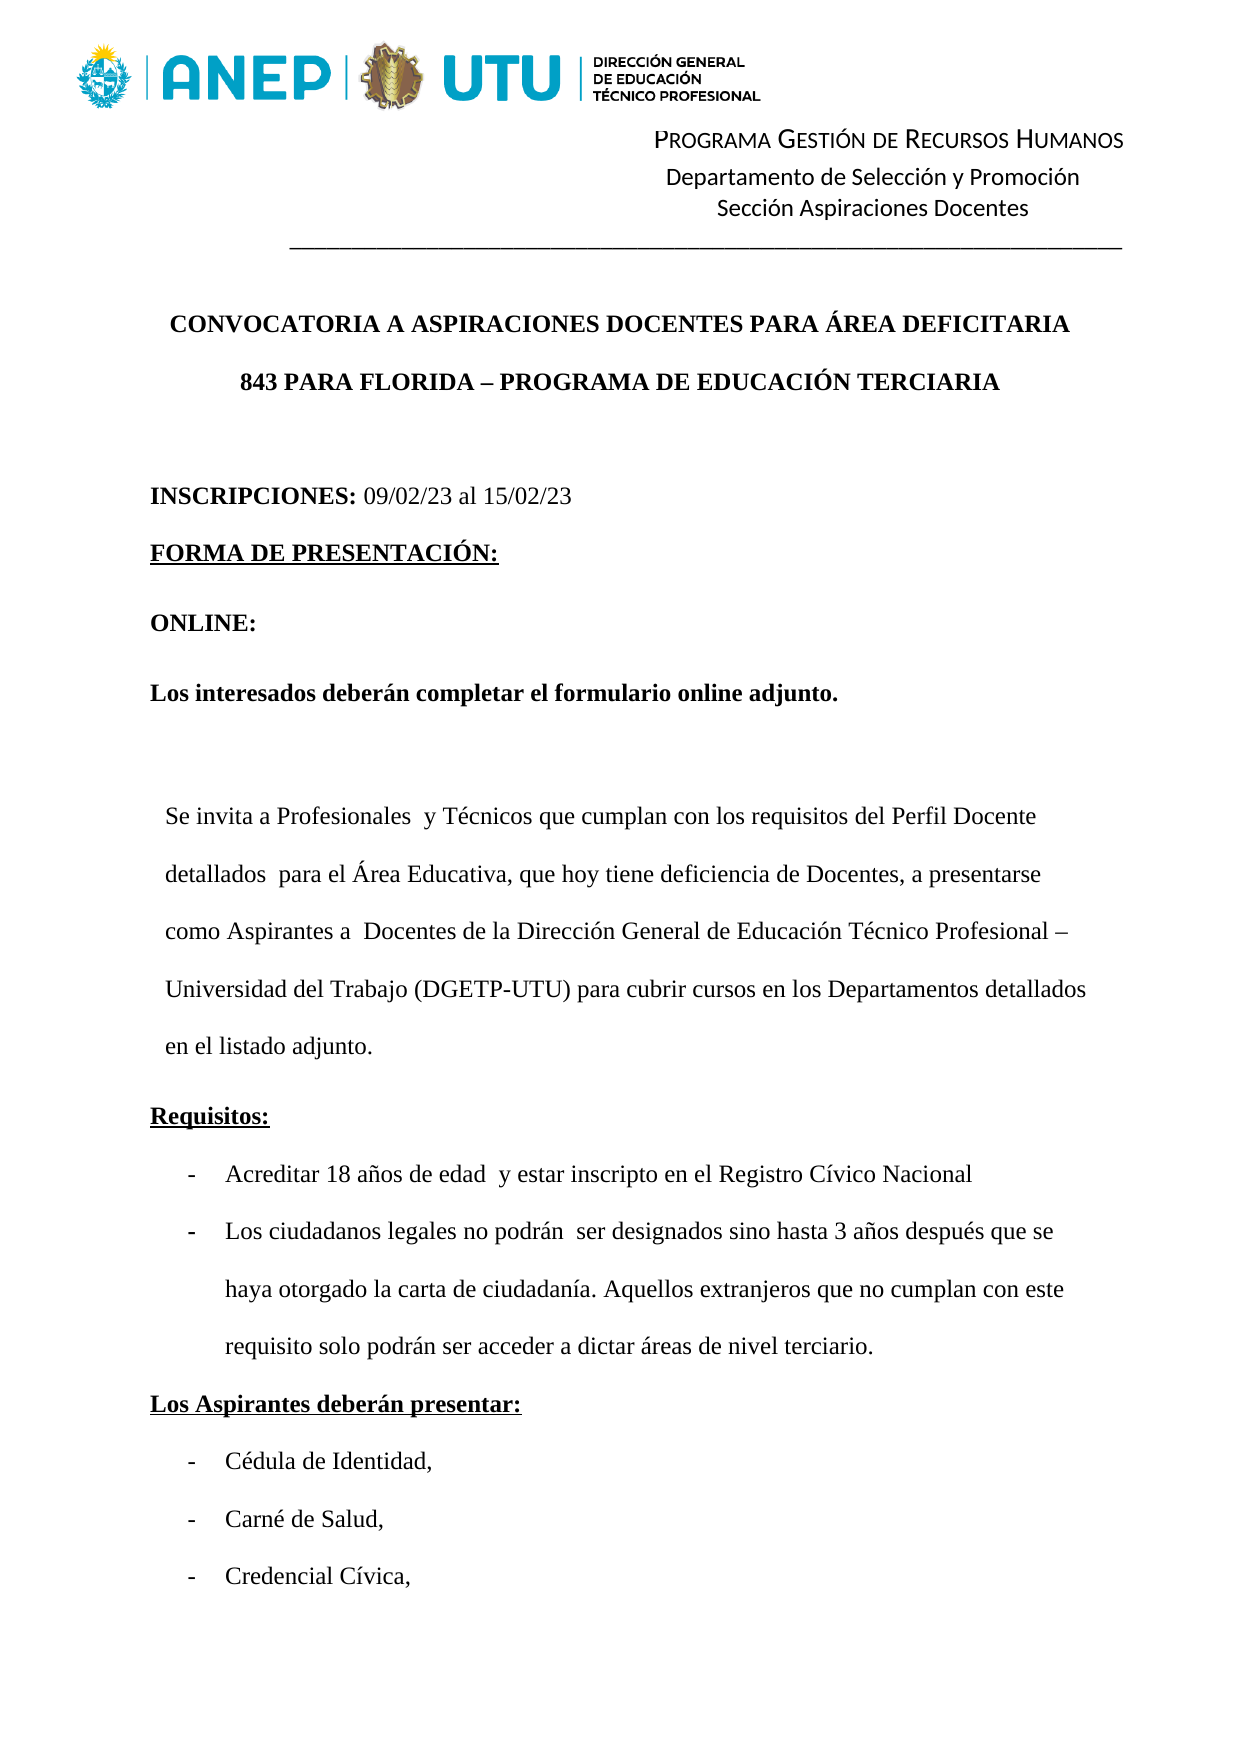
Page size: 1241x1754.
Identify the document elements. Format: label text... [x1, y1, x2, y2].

picture [67, 26, 773, 130]
text Los interesados deberán completar el formulario online adjunto. [150, 678, 1090, 707]
list Carné de Salud, [187, 1504, 1090, 1532]
text INSCRIPCIONES: 09/02/23 al 15/02/23 [150, 481, 1090, 510]
text Los Aspirantes deberán presentar: [150, 1389, 1090, 1417]
list Acreditar 18 años de edad y estar inscripto en el Registro Cívico Nacional [187, 1159, 1090, 1187]
text FORMA DE PRESENTACIÓN: [150, 538, 1090, 567]
text CONVOCATORIA A ASPIRACIONES DOCENTES PARA ÁREA DEFICITARIA 843 PARA FLORIDA – PROGRAMA DE EDUCACIÓN TERCIARIA [150, 309, 1090, 395]
list Cédula de Identidad, [187, 1446, 1090, 1475]
list Credencial Cívica, [187, 1561, 1090, 1590]
list Se invita a Profesionales y Técnicos que cumplan con los requisitos del Perfil Docente detallados para el Área Educativa, que hoy tiene deficiencia de Docentes, a presentarse como Aspirantes a Docentes de la Dirección General de Educación Técnico Profesional – Universidad del Trabajo (DGETP-UTU) para cubrir cursos en los Departamentos detallados en el listado adjunto. [165, 801, 1090, 1060]
text ONLINE: [150, 608, 1090, 637]
list Los ciudadanos legales no podrán ser designados sino hasta 3 años después que se haya otorgado la carta de ciudadanía. Aquellos extranjeros que no cumplan con este requisito solo podrán ser acceder a dictar áreas de nivel terciario. [187, 1216, 1090, 1360]
text Requisitos: [150, 1101, 1090, 1130]
